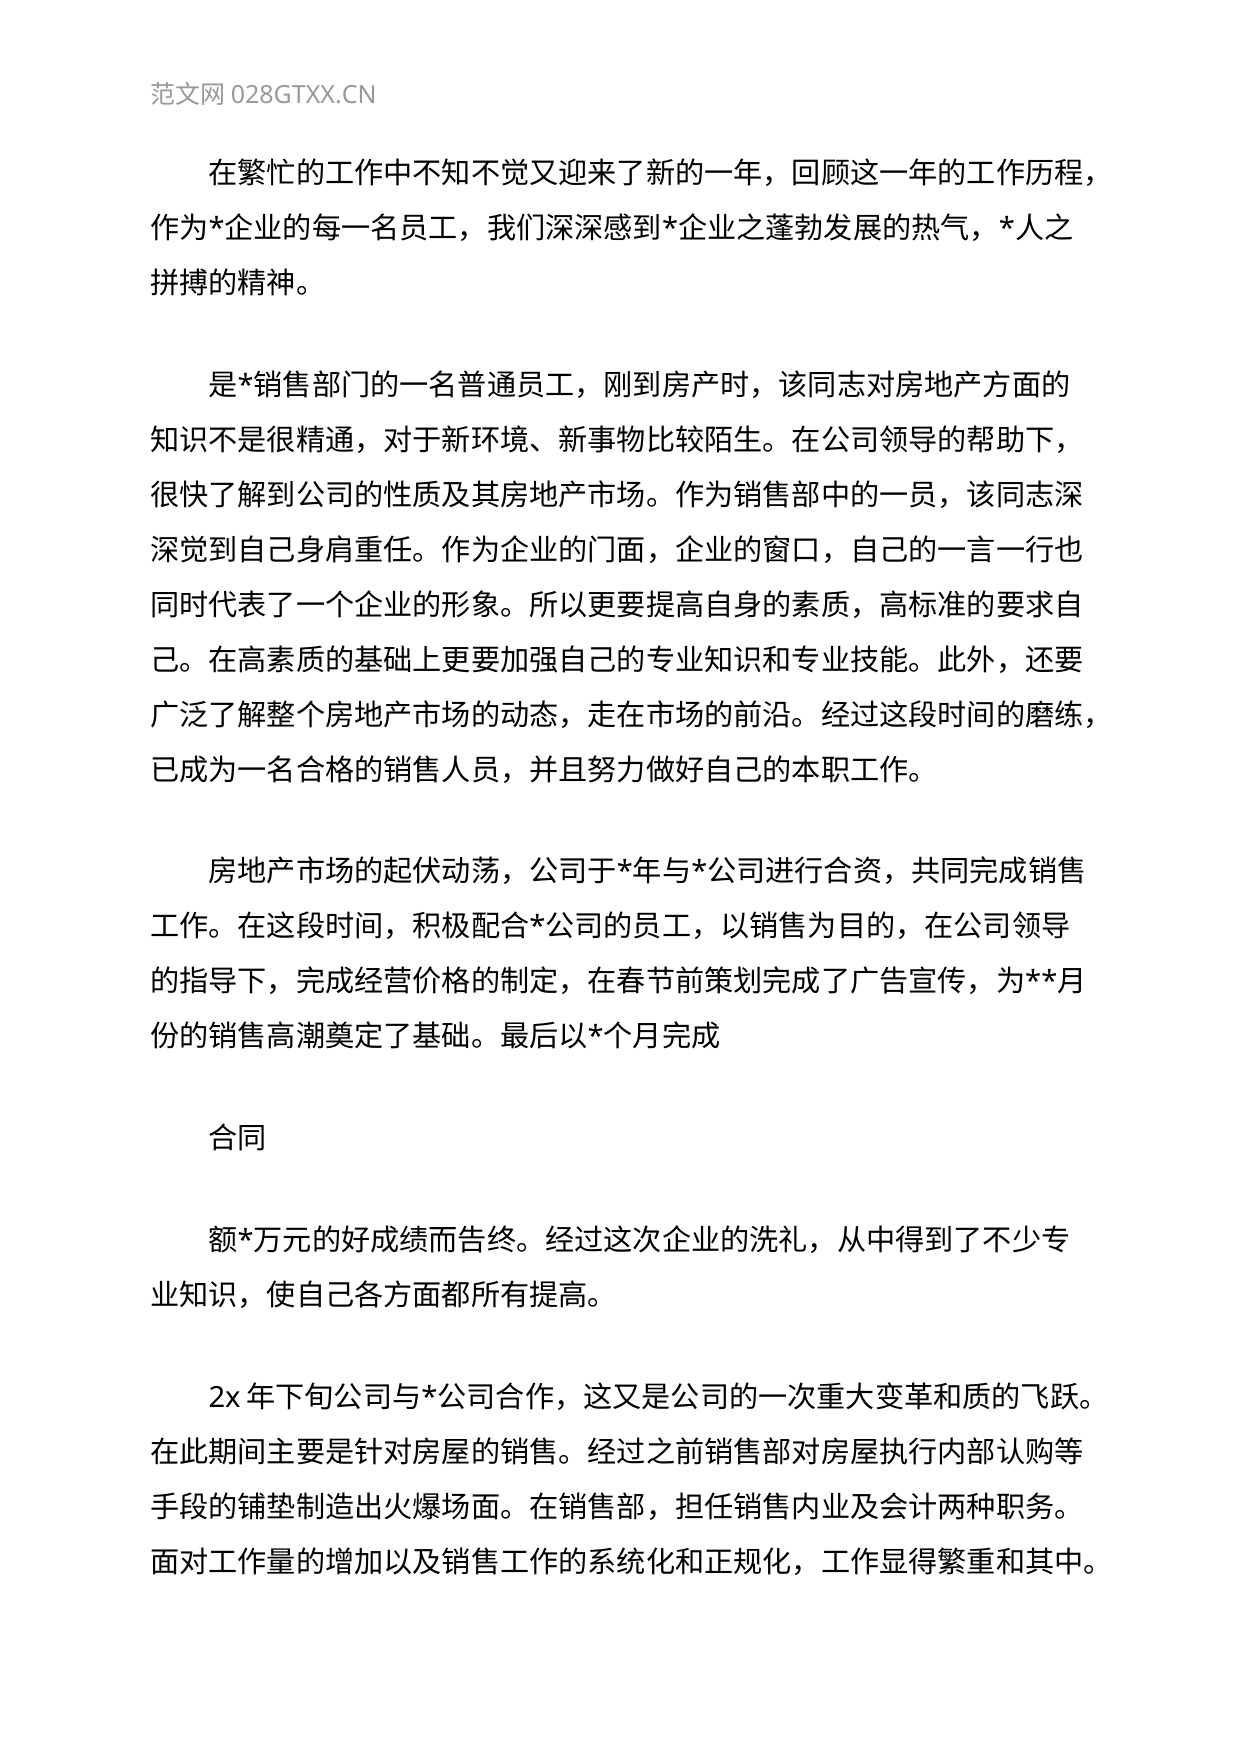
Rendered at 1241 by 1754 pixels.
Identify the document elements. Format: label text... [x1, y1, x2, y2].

text 房地产市场的起伏动荡，公司于*年与*公司进行合资，共同完成销售工作。在这段时间，积极配合*公司的员工，以销售为目的，在公司领导的指导下，完成经营价格的制定，在春节前策划完成了广告宣传，为**月份的销售高潮奠定了基础。最后以*个月完成 [150, 848, 1090, 1055]
text 额*万元的好成绩而告终。经过这次企业的洗礼，从中得到了不少专业知识，使自己各方面都所有提高。 [150, 1217, 1090, 1314]
text 是*销售部门的一名普通员工，刚到房产时，该同志对房地产方面的知识不是很精通，对于新环境、新事物比较陌生。在公司领导的帮助下，很快了解到公司的性质及其房地产市场。作为销售部中的一员，该同志深深觉到自己身肩重任。作为企业的门面，企业的窗口，自己的一言一行也同时代表了一个企业的形象。所以更要提高自身的素质，高标准的要求自己。在高素质的基础上更要加强自己的专业知识和专业技能。此外，还要广泛了解整个房地产市场的动态，走在市场的前沿。经过这段时间的磨练，已成为一名合格的销售人员，并且努力做好自己的本职工作。 [150, 362, 1090, 788]
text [150, 1373, 1090, 1580]
text 在繁忙的工作中不知不觉又迎来了新的一年，回顾这一年的工作历程，作为*企业的每一名员工，我们深深感到*企业之蓬勃发展的热气，*人之拼搏的精神。 [150, 150, 1090, 302]
text 合同 [150, 1115, 1090, 1157]
